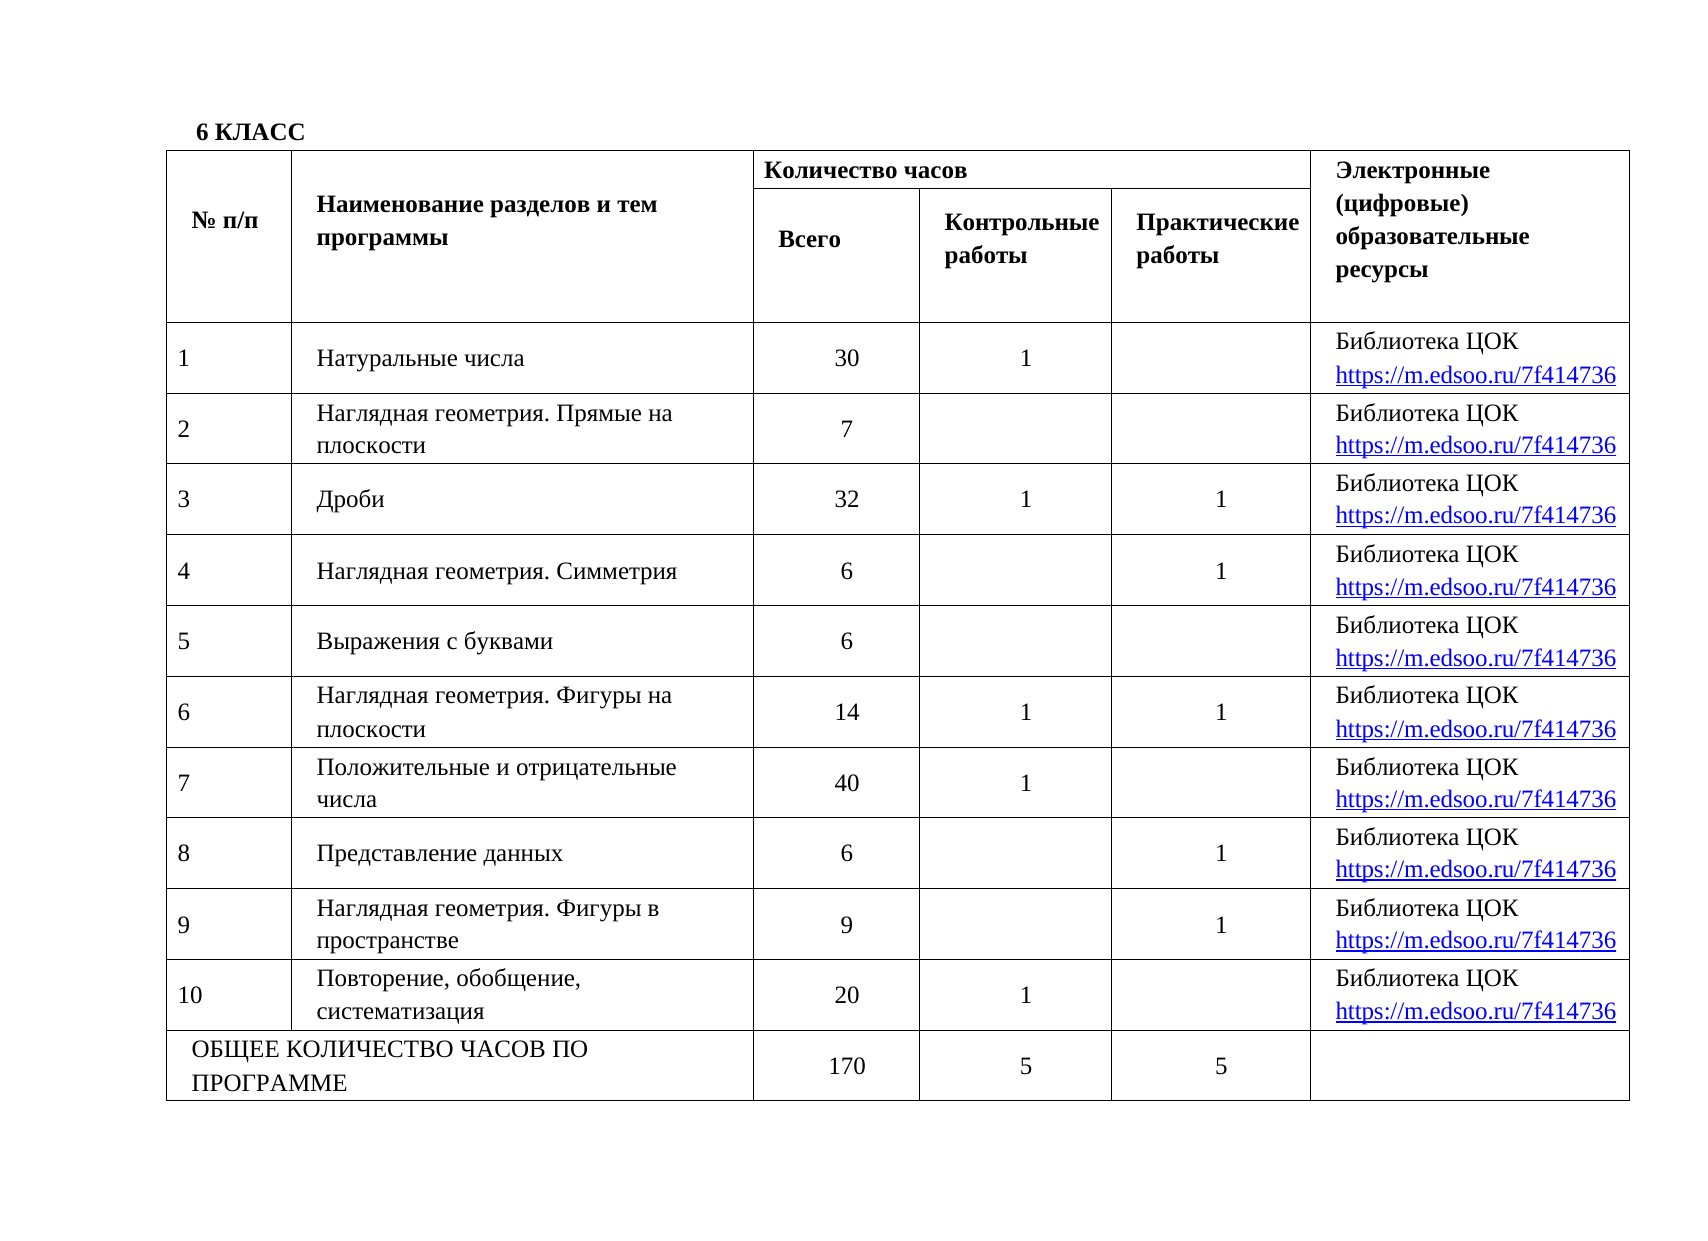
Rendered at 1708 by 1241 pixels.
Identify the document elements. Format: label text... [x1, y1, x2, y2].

table_cell 9 [754, 889, 919, 959]
table_cell [1112, 323, 1310, 393]
table_cell 1 [1112, 677, 1310, 747]
table_cell 1 [167, 323, 291, 393]
table_cell 6 [167, 677, 291, 747]
table_cell 30 [754, 323, 919, 393]
table_header № п/п [167, 151, 291, 322]
table_cell 1 [1112, 889, 1310, 959]
table_header Количество часов [754, 151, 1310, 188]
table_cell 8 [167, 818, 291, 888]
table_cell Практические работы [1112, 189, 1310, 322]
table_cell 7 [754, 394, 919, 463]
table_cell Библиотека ЦОК https://m.edsoo.ru/7f414736 [1311, 323, 1629, 393]
table_cell Библиотека ЦОК https://m.edsoo.ru/7f414736 [1311, 748, 1629, 817]
table_cell Всего [754, 189, 919, 322]
table_cell Библиотека ЦОК https://m.edsoo.ru/7f414736 [1311, 464, 1629, 534]
table_cell [920, 818, 1111, 888]
table_cell 1 [920, 748, 1111, 817]
table_cell 1 [920, 677, 1111, 747]
table_cell Наглядная геометрия. Фигуры на плоскости [292, 677, 753, 747]
table_cell [1311, 1031, 1629, 1100]
table_cell Представление данных [292, 818, 753, 888]
table_cell 1 [1112, 818, 1310, 888]
table_cell ОБЩЕЕ КОЛИЧЕСТВО ЧАСОВ ПО ПРОГРАММЕ [167, 1031, 753, 1100]
table_cell Библиотека ЦОК https://m.edsoo.ru/7f414736 [1311, 606, 1629, 676]
table_cell 3 [167, 464, 291, 534]
table_cell Библиотека ЦОК https://m.edsoo.ru/7f414736 [1311, 960, 1629, 1030]
table_cell 20 [754, 960, 919, 1030]
table_cell [1112, 394, 1310, 463]
table_cell [920, 889, 1111, 959]
table_cell 4 [167, 535, 291, 605]
table_cell Наглядная геометрия. Фигуры в пространстве [292, 889, 753, 959]
table_header Электронные (цифровые) образовательные ресурсы [1311, 151, 1629, 322]
table_cell Библиотека ЦОК https://m.edsoo.ru/7f414736 [1311, 677, 1629, 747]
table_cell Натуральные числа [292, 323, 753, 393]
table_cell [1112, 960, 1310, 1030]
table_cell 1 [1112, 535, 1310, 605]
table_cell Библиотека ЦОК https://m.edsoo.ru/7f414736 [1311, 889, 1629, 959]
table_cell Повторение, обобщение, систематизация [292, 960, 753, 1030]
table_cell Положительные и отрицательные числа [292, 748, 753, 817]
table_cell [1112, 606, 1310, 676]
table_cell [1112, 748, 1310, 817]
table_cell Контрольные работы [920, 189, 1111, 322]
table_cell [920, 606, 1111, 676]
table_cell 14 [754, 677, 919, 747]
table_cell Библиотека ЦОК https://m.edsoo.ru/7f414736 [1311, 818, 1629, 888]
table_cell Наглядная геометрия. Прямые на плоскости [292, 394, 753, 463]
table_cell 2 [167, 394, 291, 463]
table_cell [920, 394, 1111, 463]
table_cell Наглядная геометрия. Симметрия [292, 535, 753, 605]
table_cell 7 [167, 748, 291, 817]
table_cell 6 [754, 818, 919, 888]
table_cell 9 [167, 889, 291, 959]
table_cell 40 [754, 748, 919, 817]
table_cell 5 [1112, 1031, 1310, 1100]
table_cell 32 [754, 464, 919, 534]
table_cell Библиотека ЦОК https://m.edsoo.ru/7f414736 [1311, 394, 1629, 463]
table_cell 1 [920, 464, 1111, 534]
table_cell Выражения с буквами [292, 606, 753, 676]
table_cell 1 [920, 960, 1111, 1030]
table_cell 6 [754, 535, 919, 605]
table_cell 6 [754, 606, 919, 676]
table_cell 1 [920, 323, 1111, 393]
table_cell 5 [167, 606, 291, 676]
table_cell Библиотека ЦОК https://m.edsoo.ru/7f414736 [1311, 535, 1629, 605]
table_header Наименование разделов и тем программы [292, 151, 753, 322]
table_cell 1 [1112, 464, 1310, 534]
table_cell 10 [167, 960, 291, 1030]
table_cell [920, 535, 1111, 605]
table_cell Дроби [292, 464, 753, 534]
table_cell 170 [754, 1031, 919, 1100]
text 6 КЛАСС [196, 117, 1643, 146]
table_cell 5 [920, 1031, 1111, 1100]
